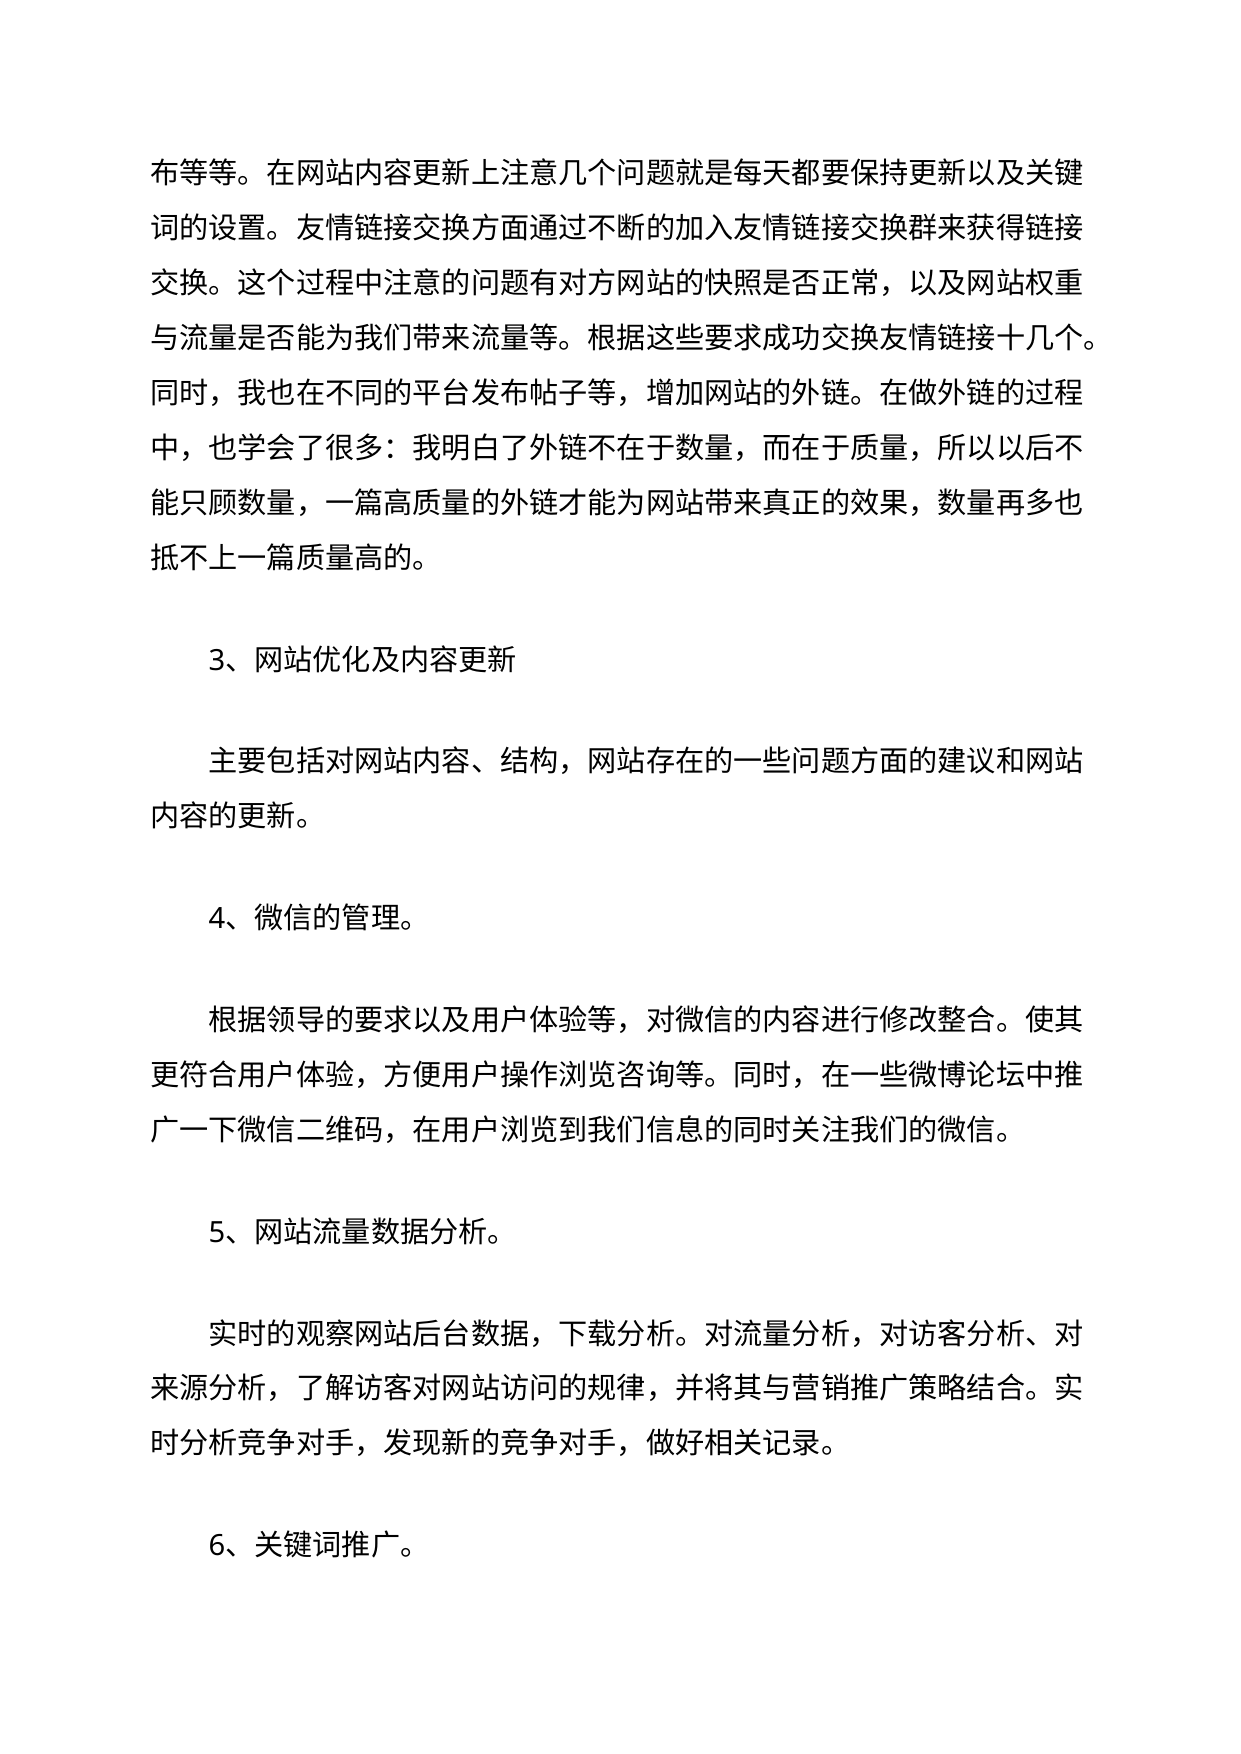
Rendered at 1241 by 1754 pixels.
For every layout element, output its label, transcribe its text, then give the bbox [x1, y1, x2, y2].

text 6、关键词推广。 [150, 1522, 1090, 1564]
text 3、网站优化及内容更新 [150, 636, 1090, 678]
text 5、网站流量数据分析。 [150, 1208, 1090, 1251]
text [150, 150, 1090, 577]
text 根据领导的要求以及用户体验等，对微信的内容进行修改整合。使其更符合用户体验，方便用户操作浏览咨询等。同时，在一些微博论坛中推广一下微信二维码，在用户浏览到我们信息的同时关注我们的微信。 [150, 997, 1090, 1149]
text 4、微信的管理。 [150, 895, 1090, 937]
text 实时的观察网站后台数据，下载分析。对流量分析，对访客分析、对来源分析，了解访客对网站访问的规律，并将其与营销推广策略结合。实时分析竞争对手，发现新的竞争对手，做好相关记录。 [150, 1310, 1090, 1462]
text 主要包括对网站内容、结构，网站存在的一些问题方面的建议和网站内容的更新。 [150, 738, 1090, 835]
